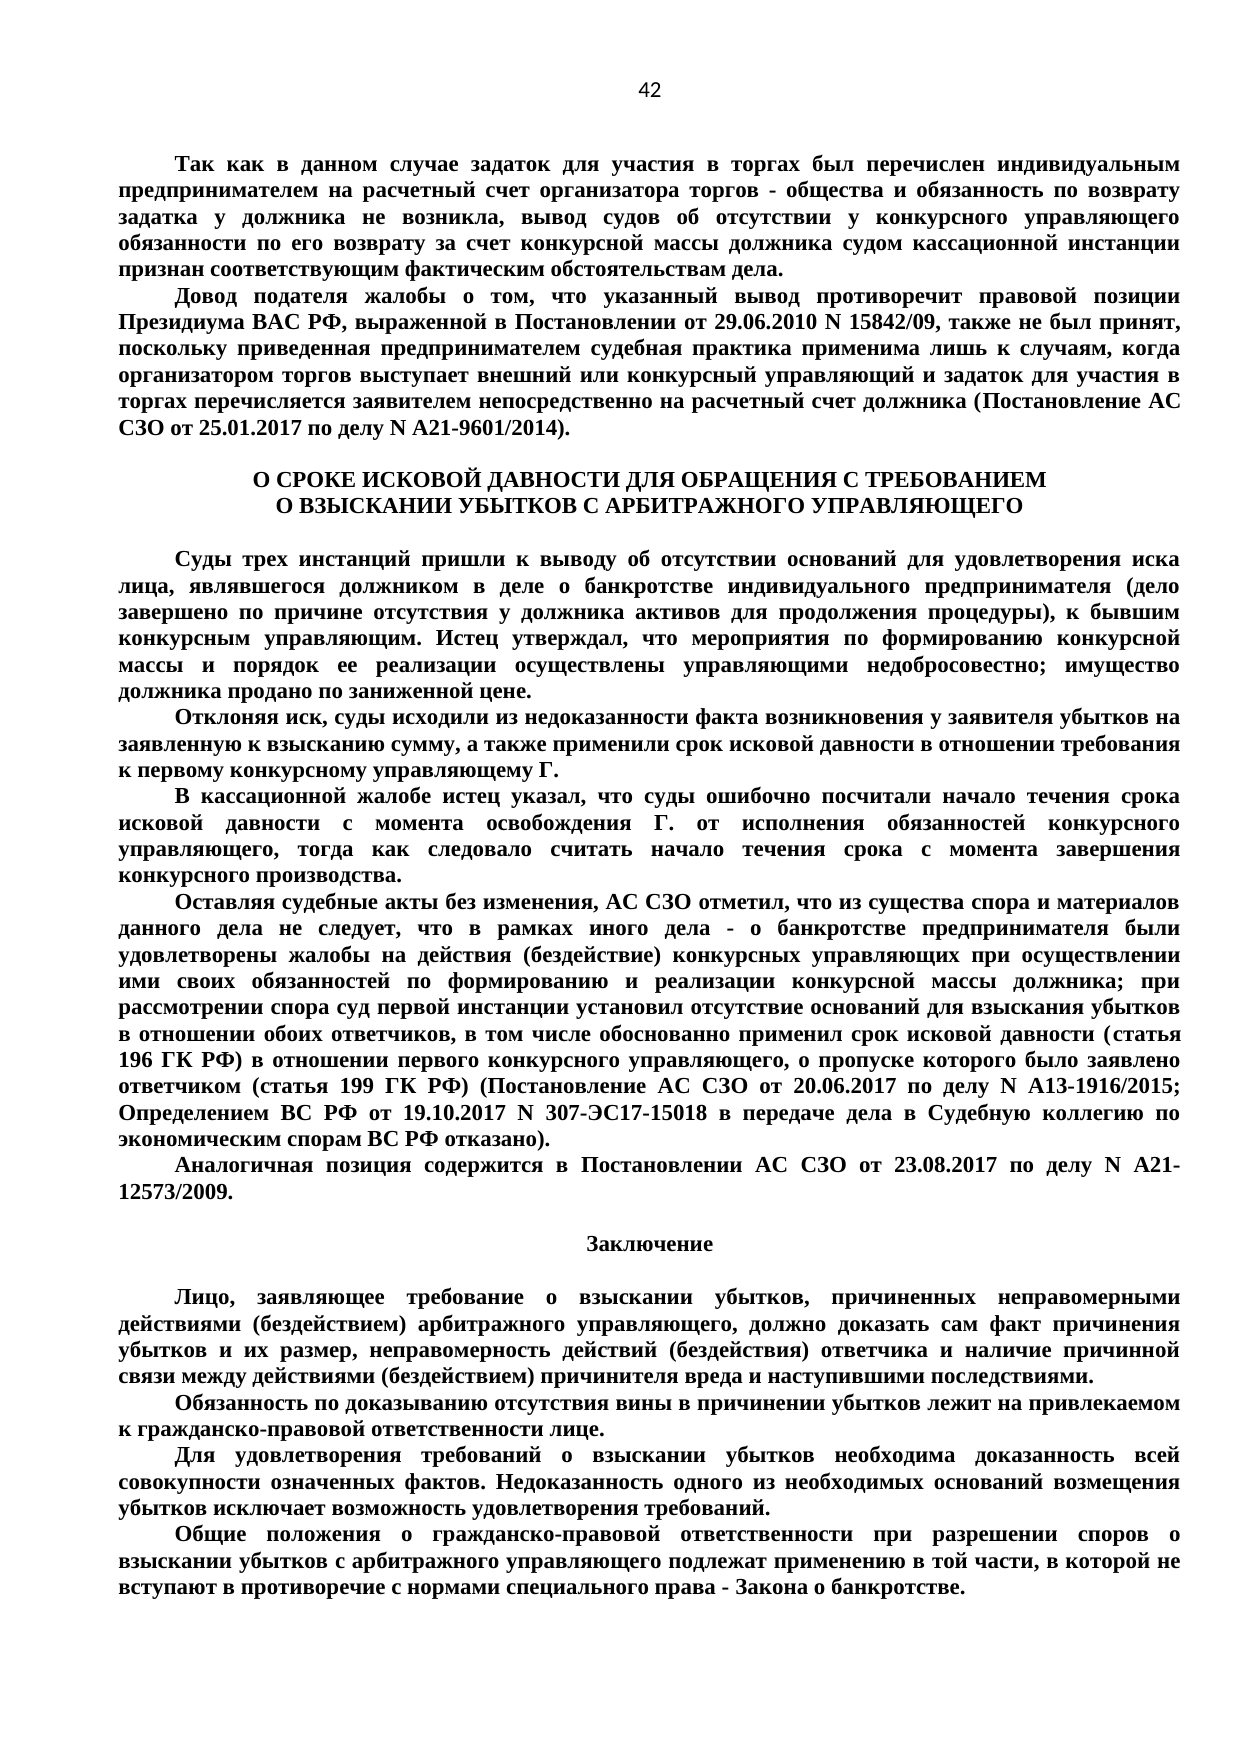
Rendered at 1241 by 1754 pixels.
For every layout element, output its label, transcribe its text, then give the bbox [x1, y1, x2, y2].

text Лицо, заявляющее требование о взыскании убытков, причиненных неправомерными действиями (бездействием) арбитражного управляющего, должно доказать сам факт причинения убытков и их размер, неправомерность действий (бездействия) ответчика и наличие причинной связи между действиями (бездействием) причинителя вреда и наступившими последствиями. [118, 1283, 1181, 1389]
text Суды трех инстанций пришли к выводу об отсутствии оснований для удовлетворения иска лица, являвшегося должником в деле о банкротстве индивидуального предпринимателя (дело завершено по причине отсутствия у должника активов для продолжения процедуры), к бывшим конкурсным управляющим. Истец утверждал, что мероприятия по формированию конкурсной массы и порядок ее реализации осуществлены управляющими недобросовестно; имущество должника продано по заниженной цене. [118, 545, 1181, 703]
text В кассационной жалобе истец указал, что суды ошибочно посчитали начало течения срока исковой давности с момента освобождения Г. от исполнения обязанностей конкурсного управляющего, тогда как следовало считать начало течения срока с момента завершения конкурсного производства. [118, 782, 1181, 888]
text О СРОКЕ ИСКОВОЙ ДАВНОСТИ ДЛЯ ОБРАЩЕНИЯ С ТРЕБОВАНИЕМ [118, 466, 1181, 493]
text Отклоняя иск, суды исходили из недоказанности факта возникновения у заявителя убытков на заявленную к взысканию сумму, а также применили срок исковой давности в отношении требования к первому конкурсному управляющему Г. [118, 703, 1181, 782]
text Общие положения о гражданско-правовой ответственности при разрешении споров о взыскании убытков с арбитражного управляющего подлежат применению в той части, в которой не вступают в противоречие с нормами специального права - Закона о банкротстве. [118, 1520, 1181, 1599]
text Обязанность по доказыванию отсутствия вины в причинении убытков лежит на привлекаемом к гражданско-правовой ответственности лице. [118, 1389, 1181, 1441]
text Аналогичная позиция содержится в Постановлении АС СЗО от 23.08.2017 по делу N А21-12573/2009. [118, 1151, 1181, 1204]
text Заключение [118, 1231, 1181, 1257]
text Для удовлетворения требований о взыскании убытков необходима доказанность всей совокупности означенных фактов. Недоказанность одного из необходимых оснований возмещения убытков исключает возможность удовлетворения требований. [118, 1441, 1181, 1520]
text Так как в данном случае задаток для участия в торгах был перечислен индивидуальным предпринимателем на расчетный счет организатора торгов - общества и обязанность по возврату задатка у должника не возникла, вывод судов об отсутствии у конкурсного управляющего обязанности по его возврату за счет конкурсной массы должника судом кассационной инстанции признан соответствующим фактическим обстоятельствам дела. [118, 150, 1181, 282]
text О ВЗЫСКАНИИ УБЫТКОВ С АРБИТРАЖНОГО УПРАВЛЯЮЩЕГО [118, 493, 1181, 519]
text Довод подателя жалобы о том, что указанный вывод противоречит правовой позиции Президиума ВАС РФ, выраженной в Постановлении от 29.06.2010 N 15842/09, также не был принят, поскольку приведенная предпринимателем судебная практика применима лишь к случаям, когда организатором торгов выступает внешний или конкурсный управляющий и задаток для участия в торгах перечисляется заявителем непосредственно на расчетный счет должника (Постановление АС СЗО от 25.01.2017 по делу N А21-9601/2014). [118, 282, 1181, 440]
text Оставляя судебные акты без изменения, АС СЗО отметил, что из существа спора и материалов данного дела не следует, что в рамках иного дела - о банкротстве предпринимателя были удовлетворены жалобы на действия (бездействие) конкурсных управляющих при осуществлении ими своих обязанностей по формированию и реализации конкурсной массы должника; при рассмотрении спора суд первой инстанции установил отсутствие оснований для взыскания убытков в отношении обоих ответчиков, в том числе обоснованно применил срок исковой давности (статья 196 ГК РФ) в отношении первого конкурсного управляющего, о пропуске которого было заявлено ответчиком (статья 199 ГК РФ) (Постановление АС СЗО от 20.06.2017 по делу N А13-1916/2015; Определением ВС РФ от 19.10.2017 N 307-ЭС17-15018 в передаче дела в Судебную коллегию по экономическим спорам ВС РФ отказано). [118, 888, 1181, 1151]
